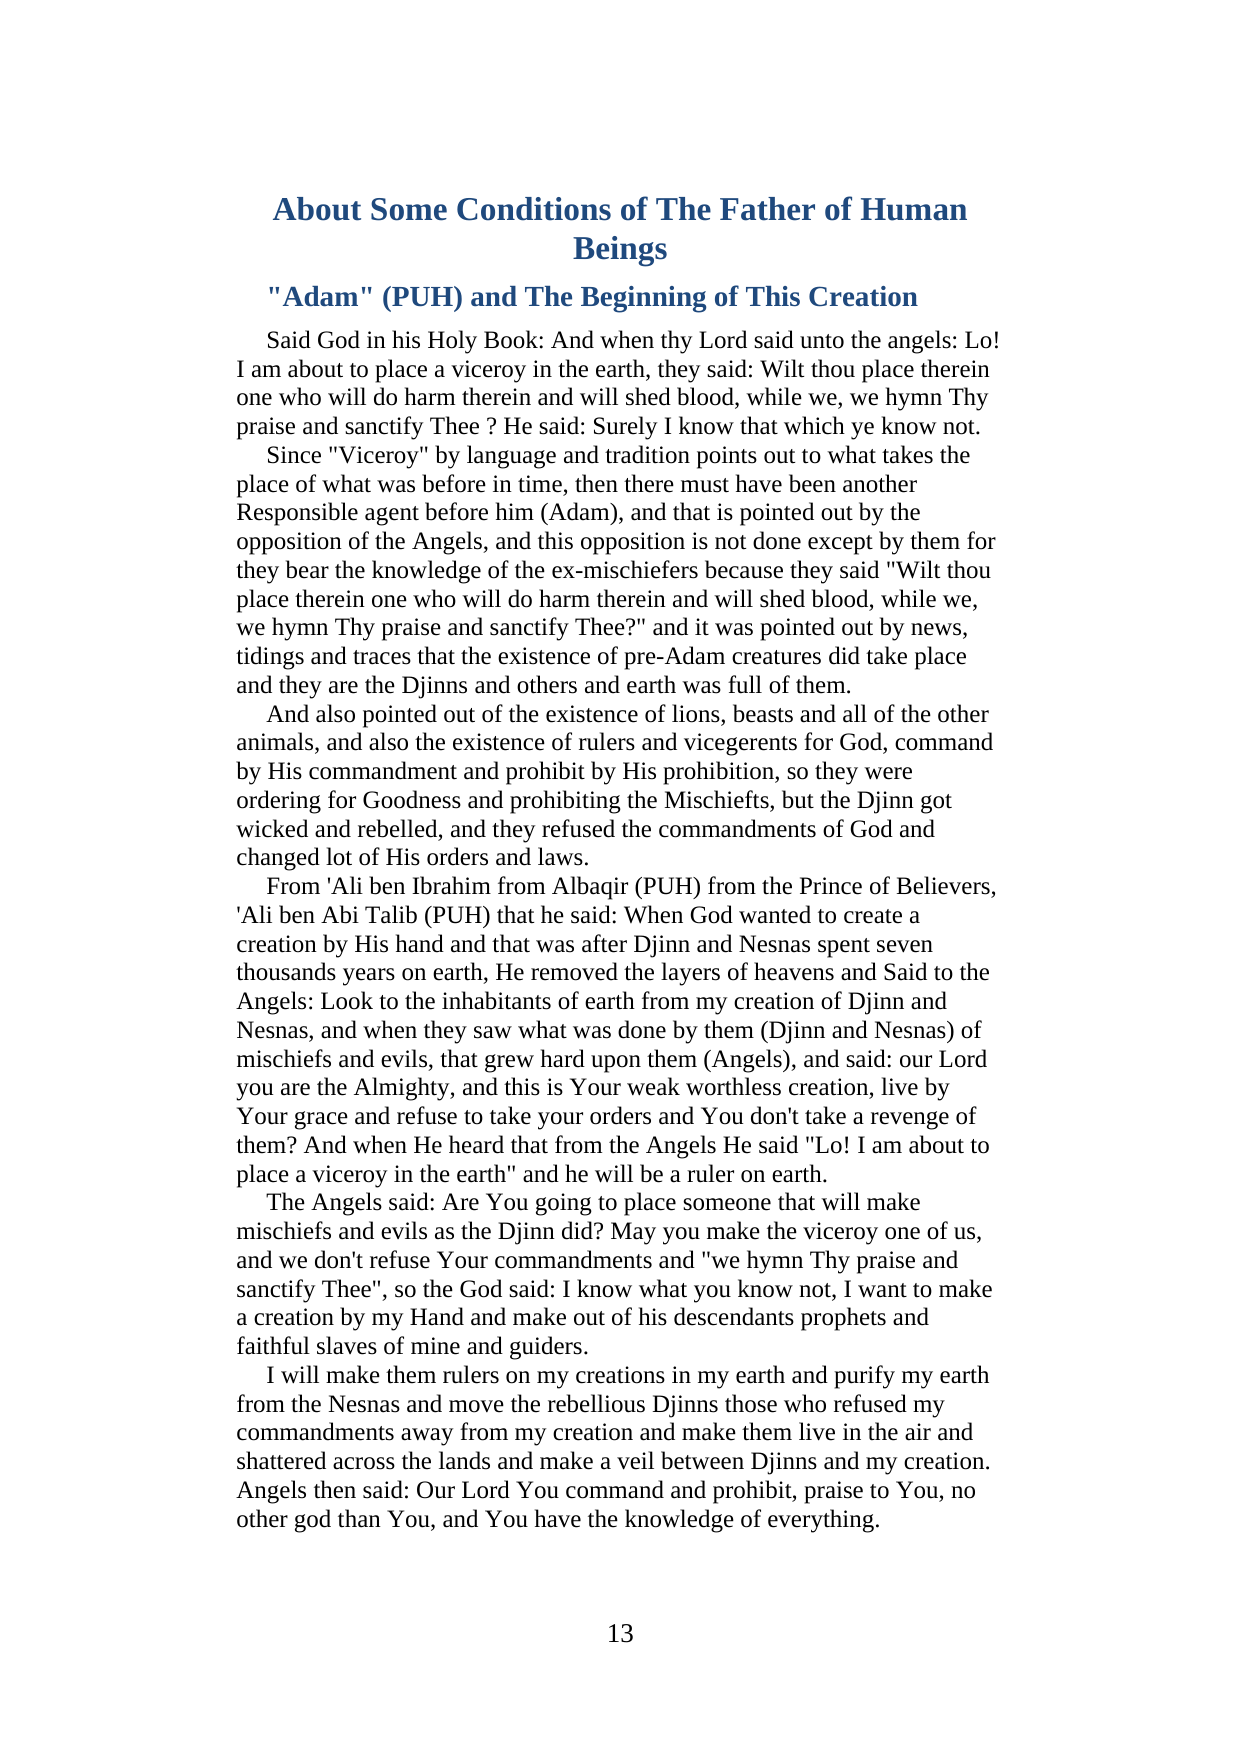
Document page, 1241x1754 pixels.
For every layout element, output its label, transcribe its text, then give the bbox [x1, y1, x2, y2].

text And also pointed out of the existence of lions, beasts and all of the other animals, and also the existence of rulers and vicegerents for God, command by His commandment and prohibit by His prohibition, so they were ordering for Goodness and prohibiting the Mischiefts, but the Djinn got wicked and rebelled, and they refused the commandments of God and changed lot of His orders and laws. [236, 699, 1004, 871]
text Since "Viceroy" by language and tradition points out to what takes the place of what was before in time, then there must have been another Responsible agent before him (Adam), and that is pointed out by the opposition of the Angels, and this opposition is not done except by them for they bear the knowledge of the ex-mischiefers because they said "Wilt thou place therein one who will do harm therein and will shed blood, while we, we hymn Thy praise and sanctify Thee?" and it was pointed out by news, tidings and traces that the existence of pre-Adam creatures did take place and they are the Djinns and others and earth was full of them. [236, 440, 1004, 699]
text The Angels said: Are You going to place someone that will make mischiefs and evils as the Djinn did? May you make the viceroy one of us, and we don't refuse Your commandments and "we hymn Thy praise and sanctify Thee", so the God said: I know what you know not, I want to make a creation by my Hand and make out of his descendants prophets and faithful slaves of mine and guiders. [236, 1187, 1004, 1360]
text From 'Ali ben Ibrahim from Albaqir (PUH) from the Prince of Believers, 'Ali ben Abi Talib (PUH) that he said: When God wanted to create a creation by His hand and that was after Djinn and Nesnas spent seven thousands years on earth, He removed the layers of heavens and Said to the Angels: Look to the inhabitants of earth from my creation of Djinn and Nesnas, and when they saw what was done by them (Djinn and Nesnas) of mischiefs and evils, that grew hard upon them (Angels), and said: our Lord you are the Almighty, and this is Your weak worthless creation, live by Your grace and refuse to take your orders and You don't take a revenge of them? And when He heard that from the Angels He said "Lo! I am about to place a viceroy in the earth" and he will be a ruler on earth. [236, 871, 1004, 1187]
subtitle About Some Conditions of The Father of Human Beings [236, 190, 1004, 266]
text I will make them rulers on my creations in my earth and purify my earth from the Nesnas and move the rebellious Djinns those who refused my commandments away from my creation and make them live in the air and shattered across the lands and make a veil between Djinns and my creation. Angels then said: Our Lord You command and prohibit, praise to You, no other god than You, and You have the knowledge of everything. [236, 1360, 1004, 1532]
subtitle "Adam" (PUH) and The Beginning of This Creation [236, 279, 1004, 312]
text Said God in his Holy Book: And when thy Lord said unto the angels: Lo! I am about to place a viceroy in the earth, they said: Wilt thou place therein one who will do harm therein and will shed blood, while we, we hymn Thy praise and sanctify Thee ? He said: Surely I know that which ye know not. [236, 325, 1004, 440]
